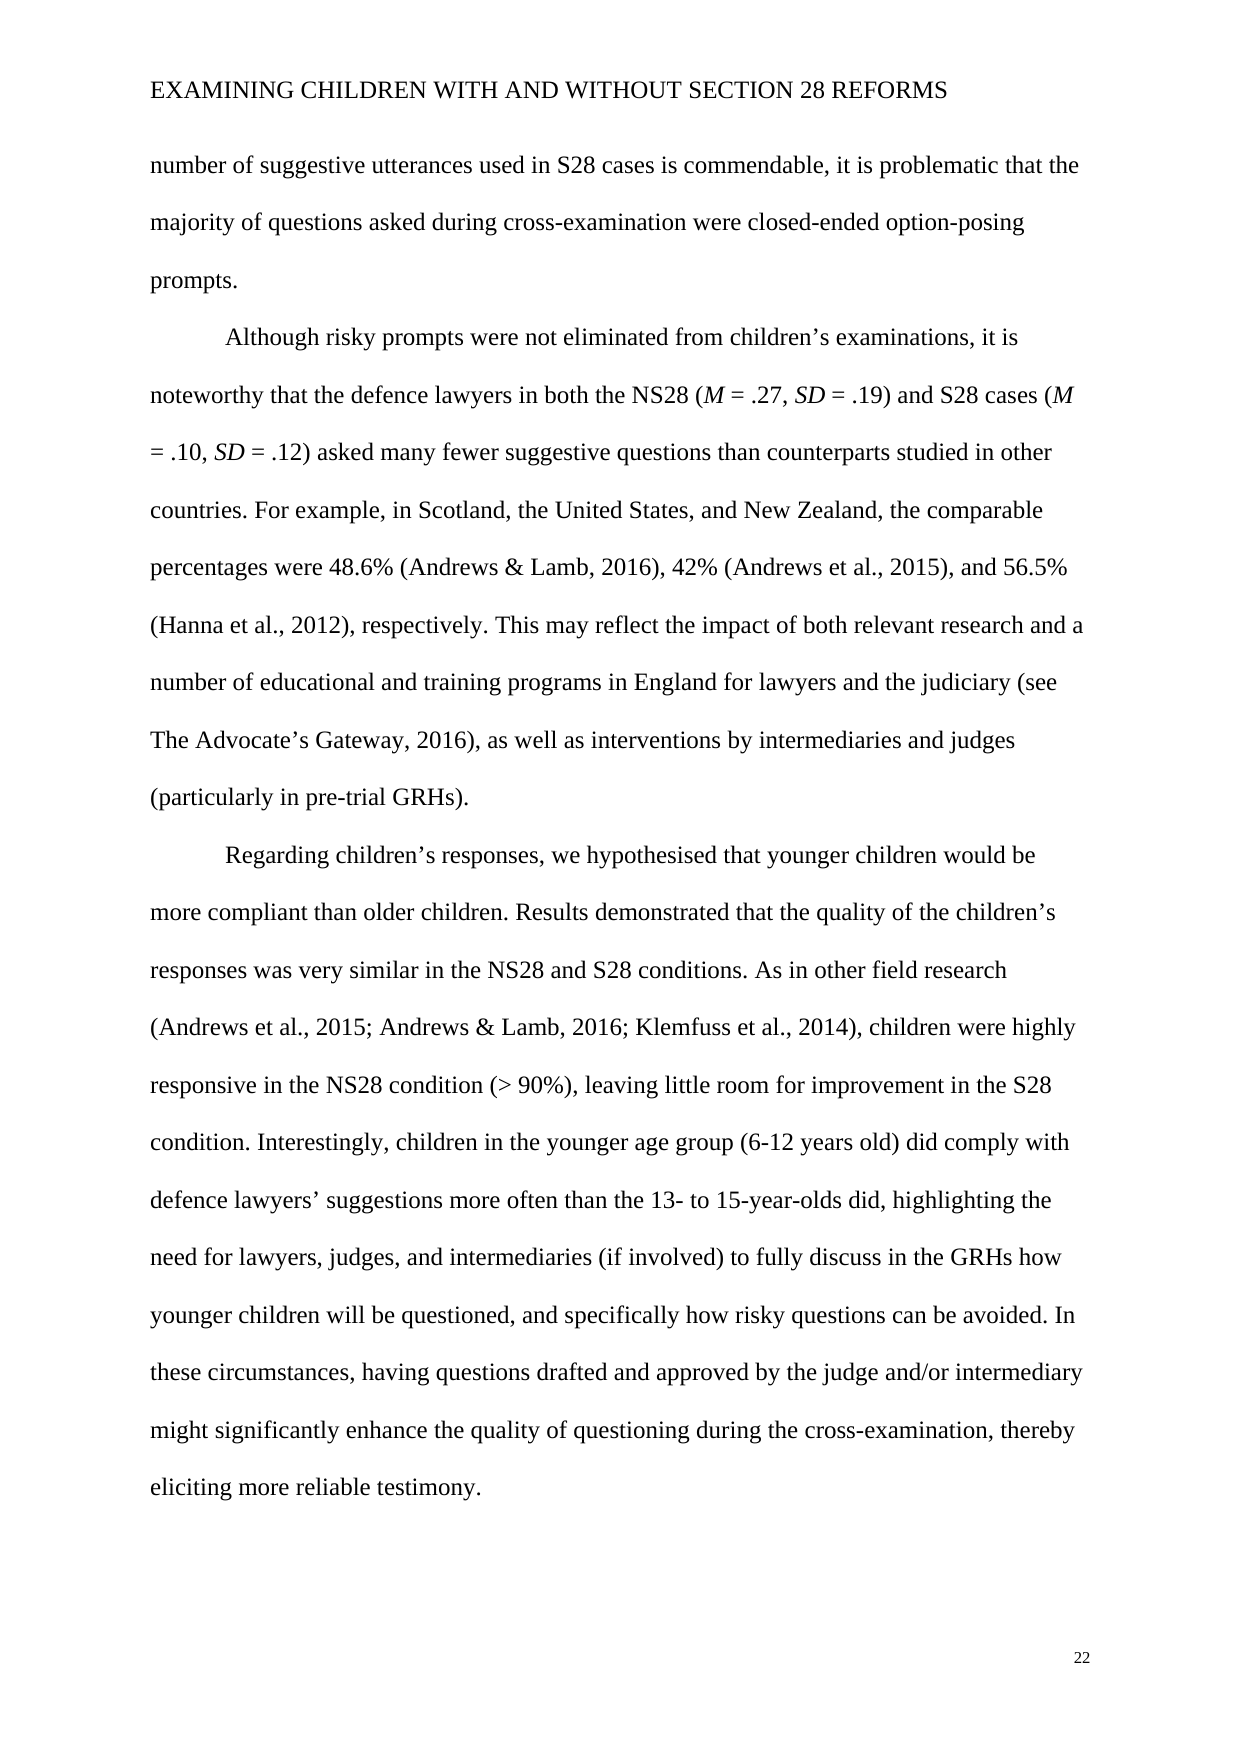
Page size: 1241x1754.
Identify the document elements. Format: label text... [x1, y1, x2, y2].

text Regarding children’s responses, we hypothesised that younger children would be more compliant than older children. Results demonstrated that the quality of the children’s responses was very similar in the NS28 and S28 conditions. As in other field research (Andrews et al., 2015; Andrews & Lamb, 2016; Klemfuss et al., 2014), children were highly responsive in the NS28 condition (> 90%), leaving little room for improvement in the S28 condition. Interestingly, children in the younger age group (6-12 years old) did comply with defence lawyers’ suggestions more often than the 13- to 15-year-olds did, highlighting the need for lawyers, judges, and intermediaries (if involved) to fully discuss in the GRHs how younger children will be questioned, and specifically how risky questions can be avoided. In these circumstances, having questions drafted and approved by the judge and/or intermediary might significantly enhance the quality of questioning during the cross-examination, thereby eliciting more reliable testimony. [150, 840, 1090, 1501]
text Although risky prompts were not eliminated from children’s examinations, it is noteworthy that the defence lawyers in both the NS28 (M = .27, SD = .19) and S28 cases (M = .10, SD = .12) asked many fewer suggestive questions than counterparts studied in other countries. For example, in Scotland, the United States, and New Zealand, the comparable percentages were 48.6% (Andrews & Lamb, 2016), 42% (Andrews et al., 2015), and 56.5% (Hanna et al., 2012), respectively. This may reflect the impact of both relevant research and a number of educational and training programs in England for lawyers and the judiciary (see The Advocate’s Gateway, 2016), as well as interventions by intermediaries and judges (particularly in pre-trial GRHs). [150, 322, 1090, 811]
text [150, 150, 1090, 294]
